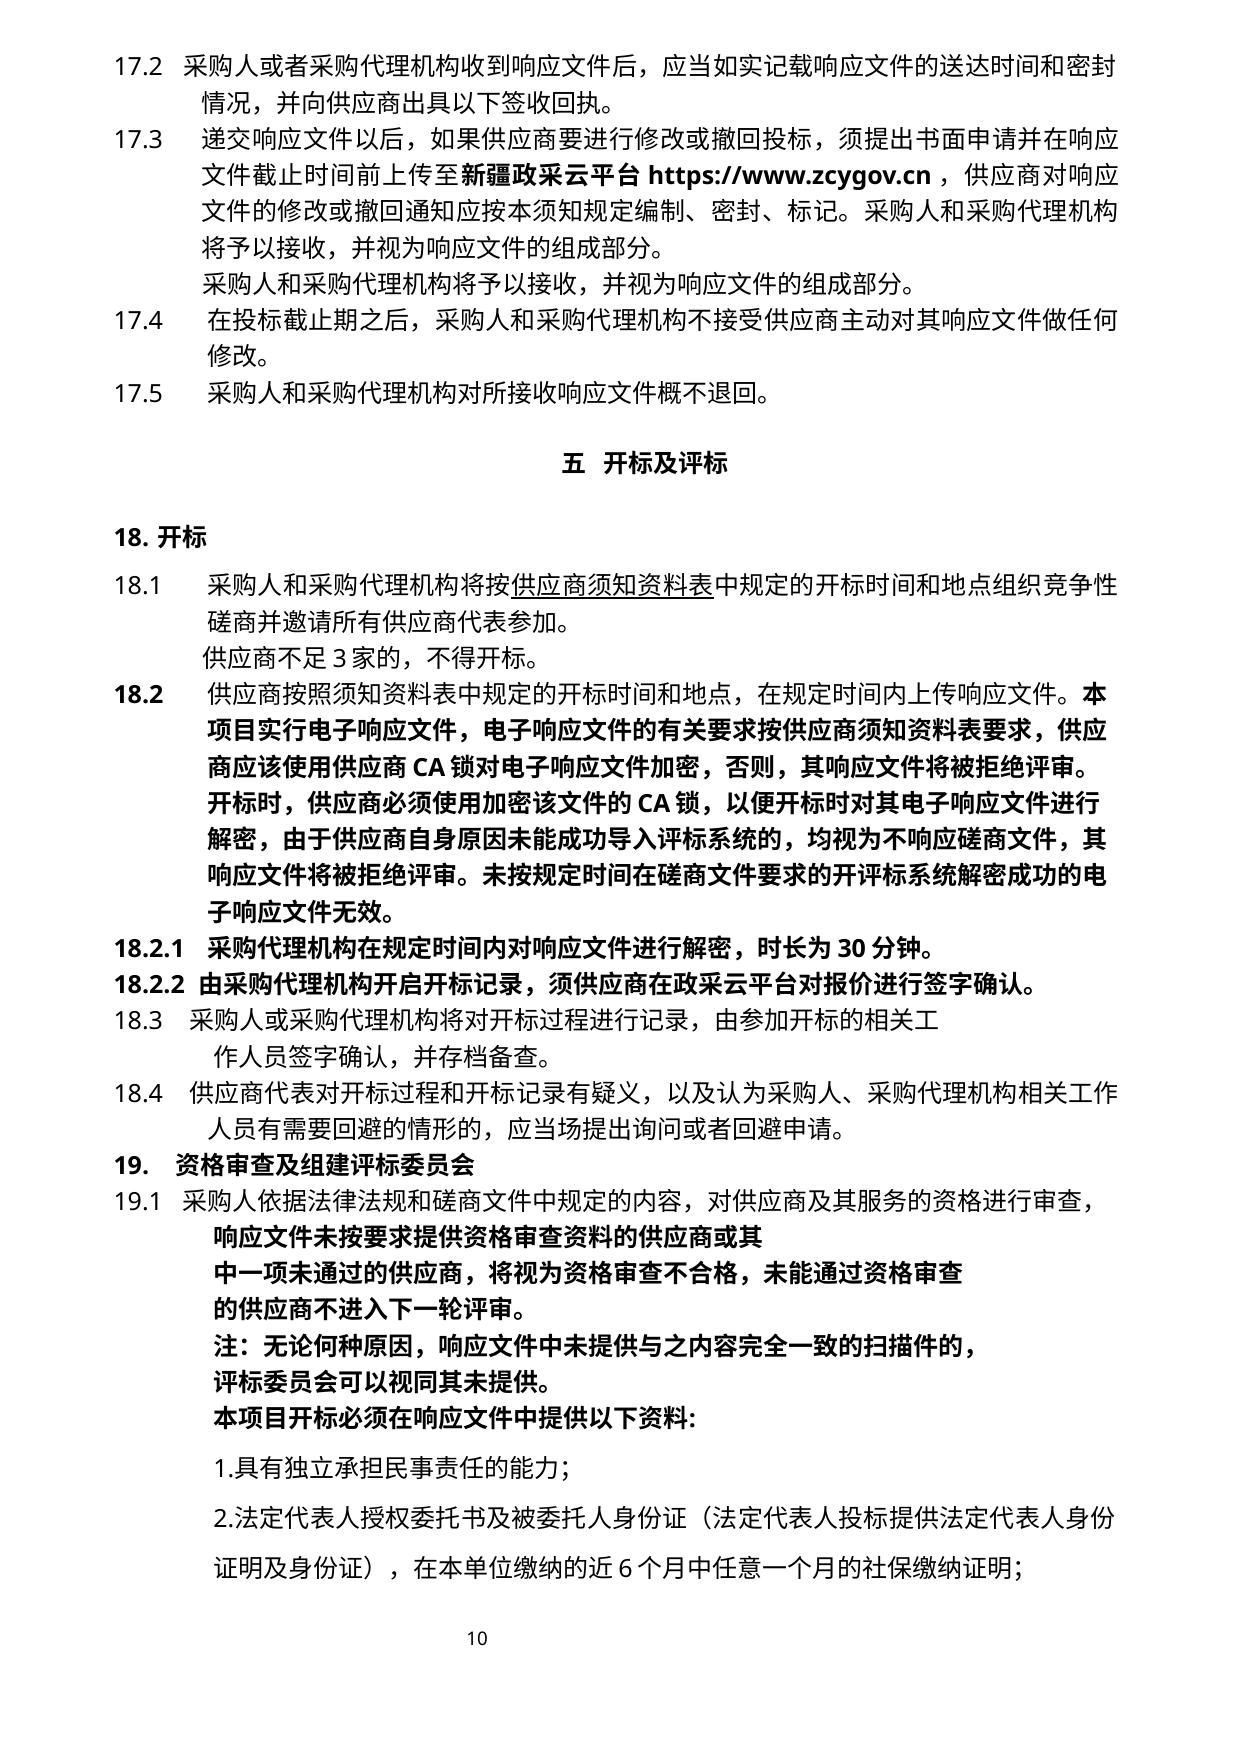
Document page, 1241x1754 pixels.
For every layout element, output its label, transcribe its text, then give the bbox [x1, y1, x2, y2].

list 采购代理机构在规定时间内对响应文件进行解密，时长为30分钟。 [113, 928, 1119, 964]
text 18.2.2 由采购代理机构开启开标记录，须供应商在政采云平台对报价进行签字确认。 [113, 964, 1119, 1001]
text 中一项未通过的供应商，将视为资格审查不合格，未能通过资格审查 [113, 1254, 1119, 1290]
text 18.3 采购人或采购代理机构将对开标过程进行记录，由参加开标的相关工 [113, 1001, 1119, 1037]
text 17.2 采购人或者采购代理机构收到响应文件后，应当如实记载响应文件的送达时间和密封情况，并向供应商出具以下签收回执。 [113, 47, 1119, 119]
subtitle 开标 [113, 517, 1119, 553]
subtitle 五 开标及评标 [169, 443, 1119, 479]
list 供应商按照须知资料表中规定的开标时间和地点，在规定时间内上传响应文件。本项目实行电子响应文件，电子响应文件的有关要求按供应商须知资料表要求，供应商应该使用供应商CA锁对电子响应文件加密，否则，其响应文件将被拒绝评审。开标时，供应商必须使用加密该文件的CA锁，以便开标时对其电子响应文件进行解密，由于供应商自身原因未能成功导入评标系统的，均视为不响应磋商文件，其响应文件将被拒绝评审。未按规定时间在磋商文件要求的开评标系统解密成功的电子响应文件无效。 [113, 674, 1119, 928]
text 注：无论何种原因，响应文件中未提供与之内容完全一致的扫描件的， [113, 1326, 1119, 1362]
text 采购人和采购代理机构将予以接收，并视为响应文件的组成部分。 [190, 264, 1119, 301]
text 评标委员会可以视同其未提供。 [113, 1362, 1119, 1399]
text 1.具有独立承担民事责任的能力； [213, 1435, 1119, 1485]
subtitle 19. 资格审查及组建评标委员会 [113, 1146, 1119, 1181]
text 19.1 采购人依据法律法规和磋商文件中规定的内容，对供应商及其服务的资格进行审查，响应文件未按要求提供资格审查资料的供应商或其 [113, 1181, 1119, 1254]
text 17.5 采购人和采购代理机构对所接收响应文件概不退回。 [113, 373, 1119, 409]
text 2.法定代表人授权委托书及被委托人身份证（法定代表人投标提供法定代表人身份证明及身份证），在本单位缴纳的近6个月中任意一个月的社保缴纳证明； [213, 1485, 1119, 1585]
text 17.3 递交响应文件以后，如果供应商要进行修改或撤回投标，须提出书面申请并在响应文件截止时间前上传至新疆政采云平台https://www.zcygov.cn ，供应商对响应文件的修改或撤回通知应按本须知规定编制、密封、标记。采购人和采购代理机构将予以接收，并视为响应文件的组成部分。 [113, 119, 1119, 264]
text 供应商不足3家的，不得开标。 [190, 638, 1119, 674]
text 18.4 供应商代表对开标过程和开标记录有疑义，以及认为采购人、采购代理机构相关工作人员有需要回避的情形的，应当场提出询问或者回避申请。 [113, 1073, 1119, 1146]
list 采购人和采购代理机构将按供应商须知资料表中规定的开标时间和地点组织竞争性磋商并邀请所有供应商代表参加。 [113, 566, 1119, 638]
text 本项目开标必须在响应文件中提供以下资料: [113, 1399, 1119, 1435]
text 17.4 在投标截止期之后，采购人和采购代理机构不接受供应商主动对其响应文件做任何修改。 [113, 301, 1119, 373]
text 的供应商不进入下一轮评审。 [113, 1290, 1119, 1326]
text 作人员签字确认，并存档备查。 [113, 1037, 1119, 1073]
